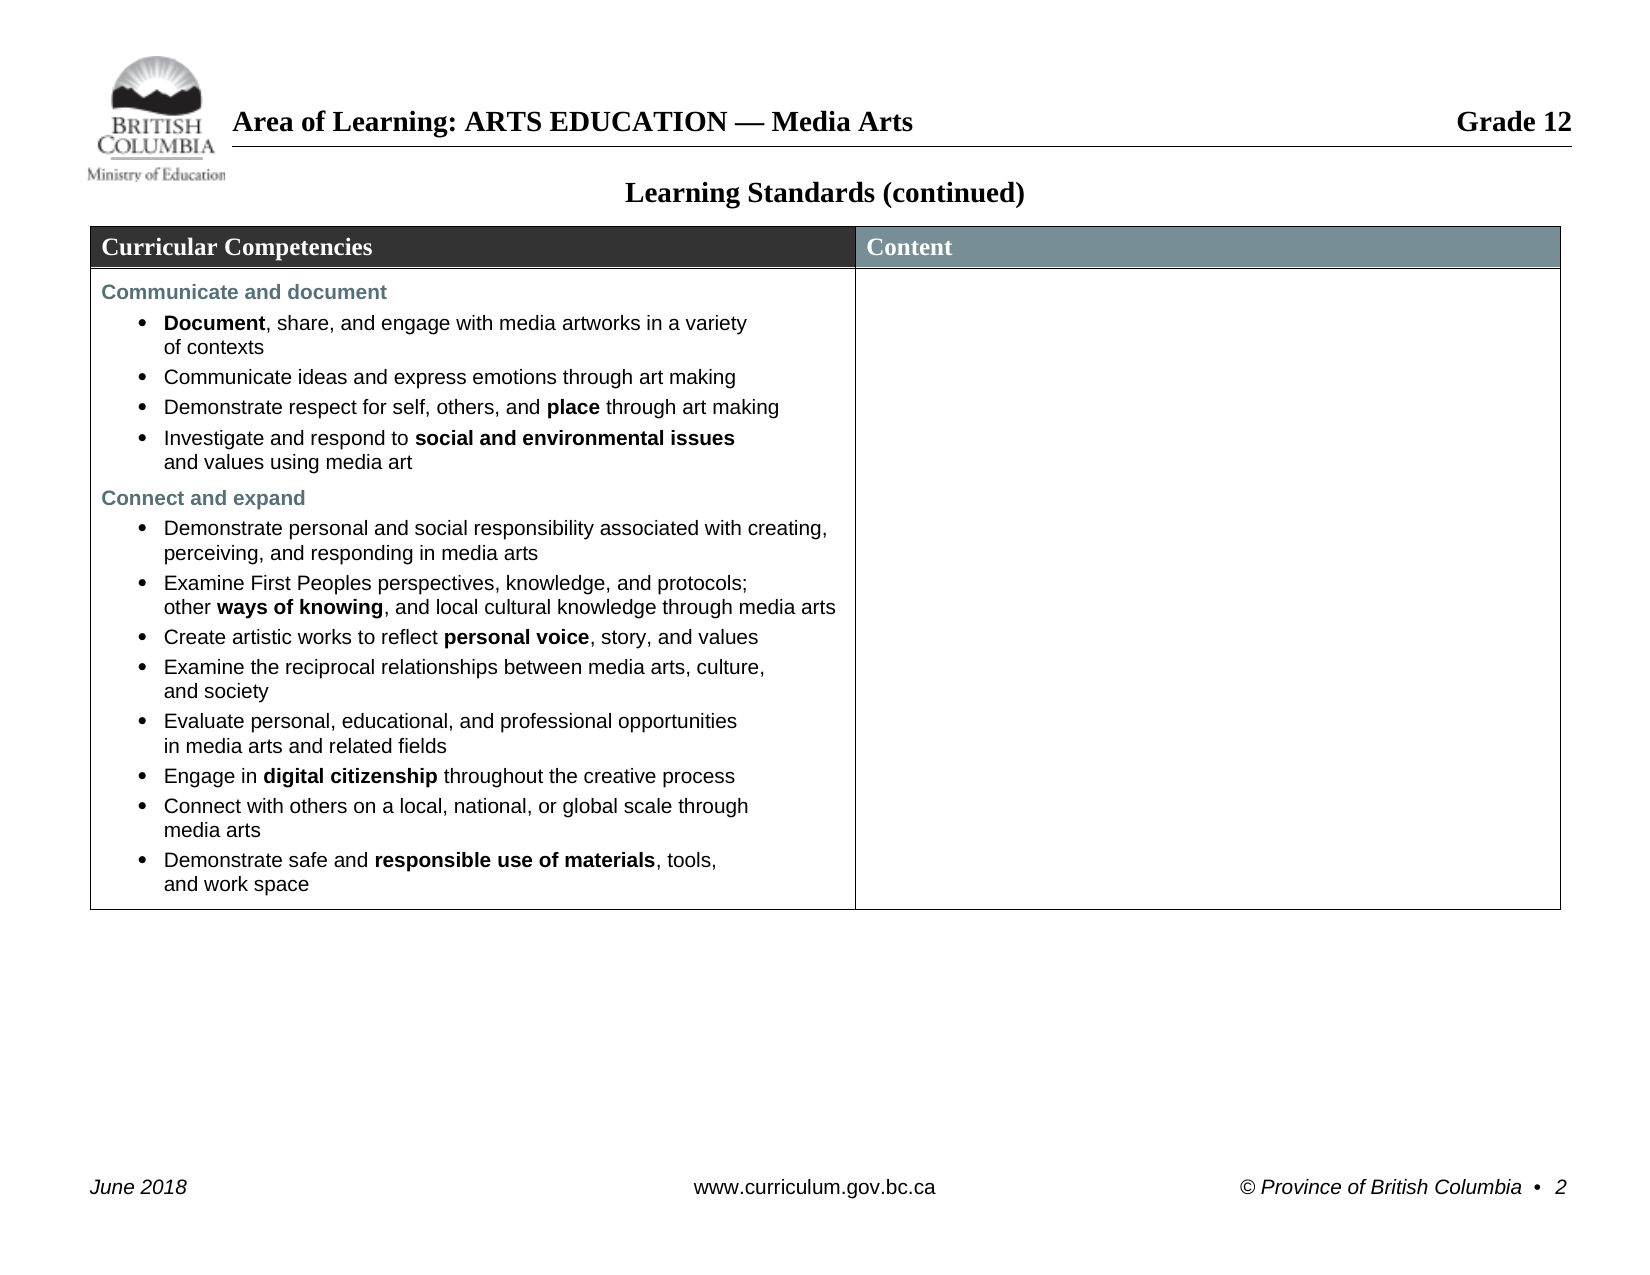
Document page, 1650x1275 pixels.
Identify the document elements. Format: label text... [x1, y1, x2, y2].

text Learning Standards (continued) [89, 175, 1560, 209]
text Area of Learning: ARTS EDUCATION — Media Arts Grade 12 [232, 104, 1572, 146]
table_cell Communicate and document Document, share, and engage with media artworks in a variety of contexts Communicate ideas and express emotions through art making Demonstrate respect for self, others, and place through art making Investigate and respond to social and environmental issues and values using media art Connect and expand Demonstrate personal and social responsibility associated with creating, perceiving, and responding in media arts Examine First Peoples perspectives, knowledge, and protocols; other ways of knowing, and local cultural knowledge through media arts Create artistic works to reflect personal voice, story, and values Examine the reciprocal relationships between media arts, culture, and society Evaluate personal, educational, and professional opportunities in media arts and related fields Engage in digital citizenship throughout the creative process Connect with others on a local, national, or global scale through media arts Demonstrate safe and responsible use of materials, tools, and work space [91, 269, 855, 909]
table_header Curricular Competencies [91, 227, 855, 267]
table_cell [856, 269, 1560, 909]
table_header Content [856, 227, 1560, 267]
